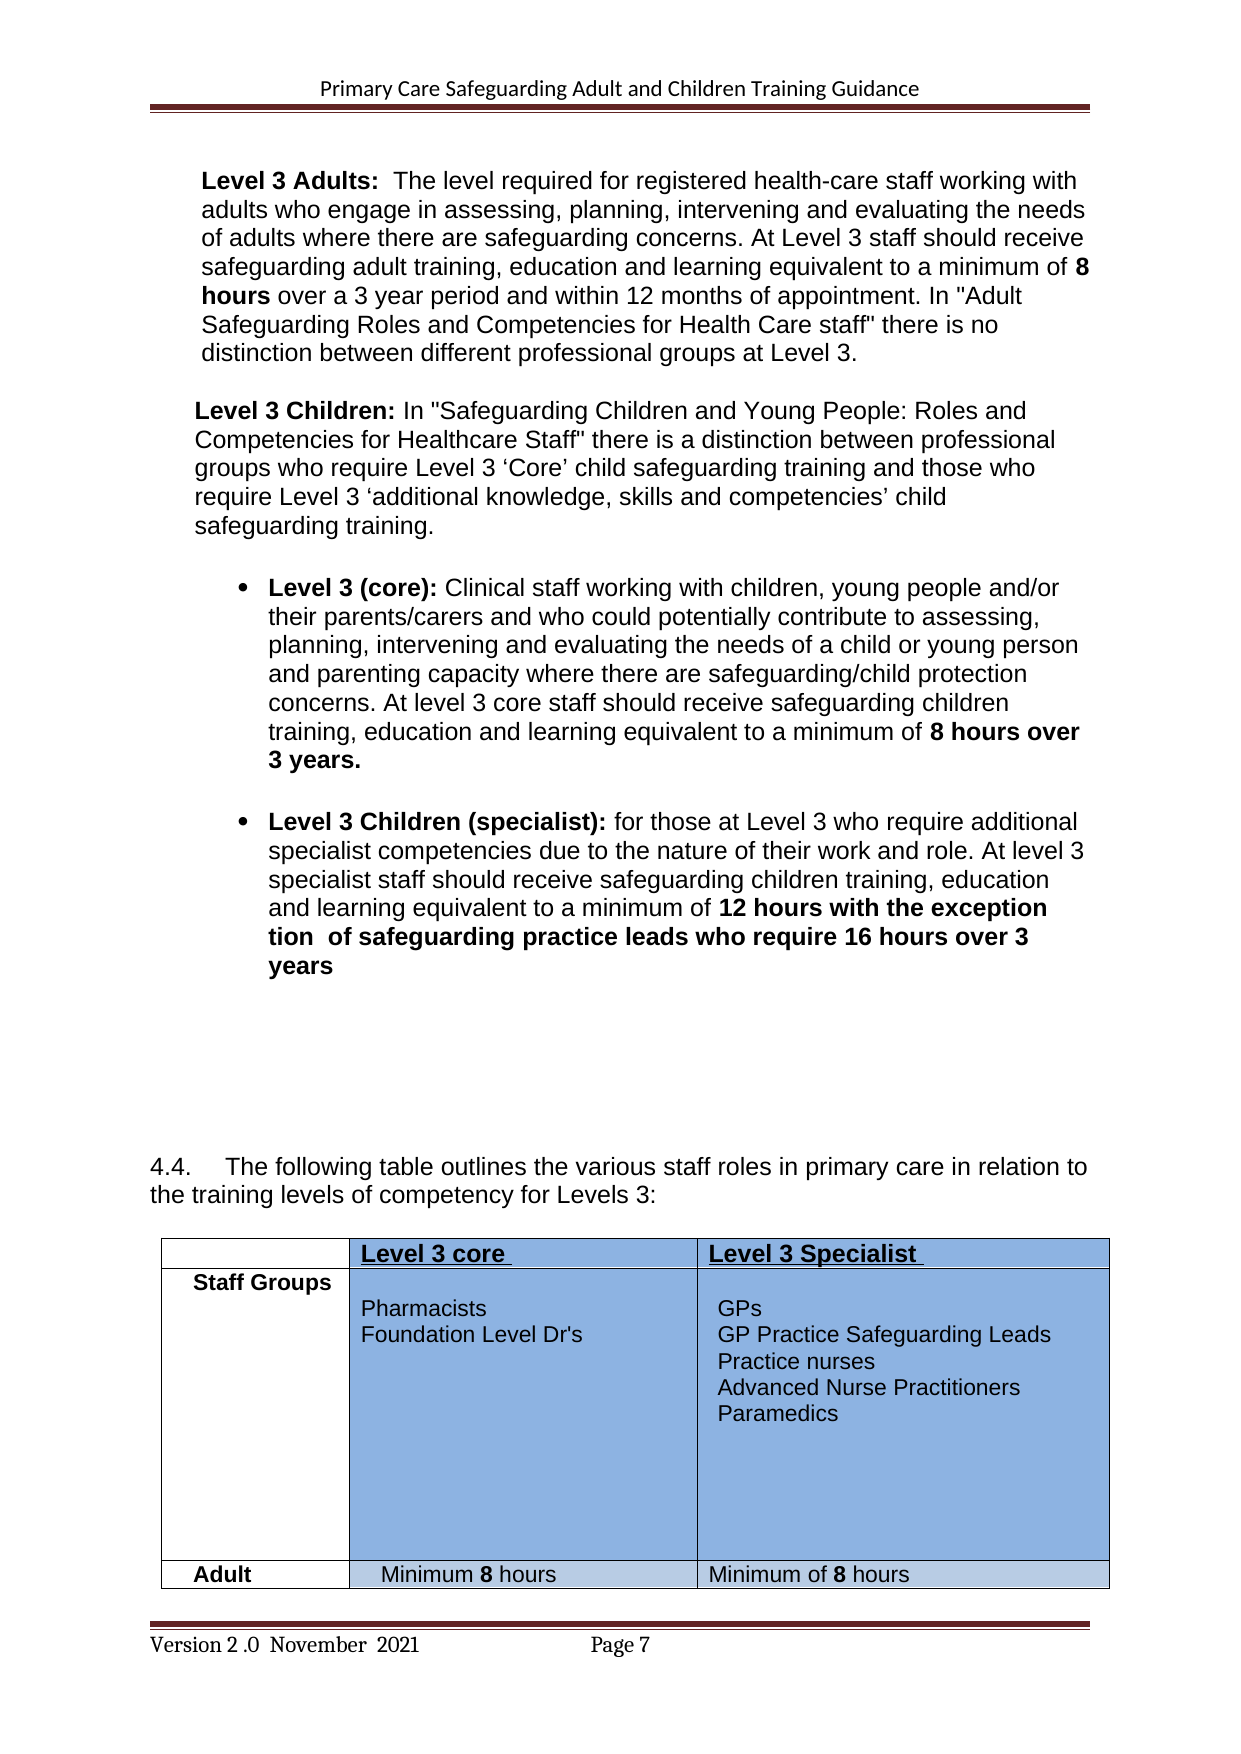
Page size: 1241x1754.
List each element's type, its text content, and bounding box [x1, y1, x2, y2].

table_cell Minimum 8 hours [350, 1561, 697, 1587]
table_header [162, 1239, 349, 1267]
text Level 3 Adults: The level required for registered health-care staff working with adults who engage in assessing, planning, intervening and evaluating the needs of adults where there are safeguarding concerns. At Level 3 staff should receive safeguarding adult training, education and learning equivalent to a minimum of 8 hours over a 3 year period and within 12 months of appointment. In "Adult Safeguarding Roles and Competencies for Health Care staff" there is no distinction between different professional groups at Level 3. [201, 166, 1090, 367]
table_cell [162, 1561, 349, 1587]
table_cell Staff Groups [162, 1269, 349, 1560]
table_header Level 3 Specialist [698, 1239, 1109, 1267]
table_cell Pharmacists Foundation Level Dr's [350, 1269, 697, 1560]
table_header Level 3 core [350, 1239, 697, 1267]
table_cell GPs GP Practice Safeguarding Leads Practice nurses Advanced Nurse Practitioners Paramedics [698, 1269, 1109, 1560]
table_cell Minimum of 8 hours [698, 1561, 1109, 1587]
list Level 3 (core): Clinical staff working with children, young people and/or their parents/carers and who could potentially contribute to assessing, planning, intervening and evaluating the needs of a child or young person and parenting capacity where there are safeguarding/child protection concerns. At level 3 core staff should receive safeguarding children training, education and learning equivalent to a minimum of 8 hours over 3 years. [239, 573, 1090, 774]
list Level 3 Children (specialist): for those at Level 3 who require additional specialist competencies due to the nature of their work and role. At level 3 specialist staff should receive safeguarding children training, education and learning equivalent to a minimum of 12 hours with the exception tion of safeguarding practice leads who require 16 hours over 3 years [239, 807, 1090, 980]
text 4.4. The following table outlines the various staff roles in primary care in relation to the training levels of competency for Levels 3: [150, 1151, 1090, 1209]
text Level 3 Children: In "Safeguarding Children and Young People: Roles and Competencies for Healthcare Staff" there is a distinction between professional groups who require Level 3 ‘Core’ child safeguarding training and those who require Level 3 ‘additional knowledge, skills and competencies’ child safeguarding training. [194, 396, 1090, 540]
